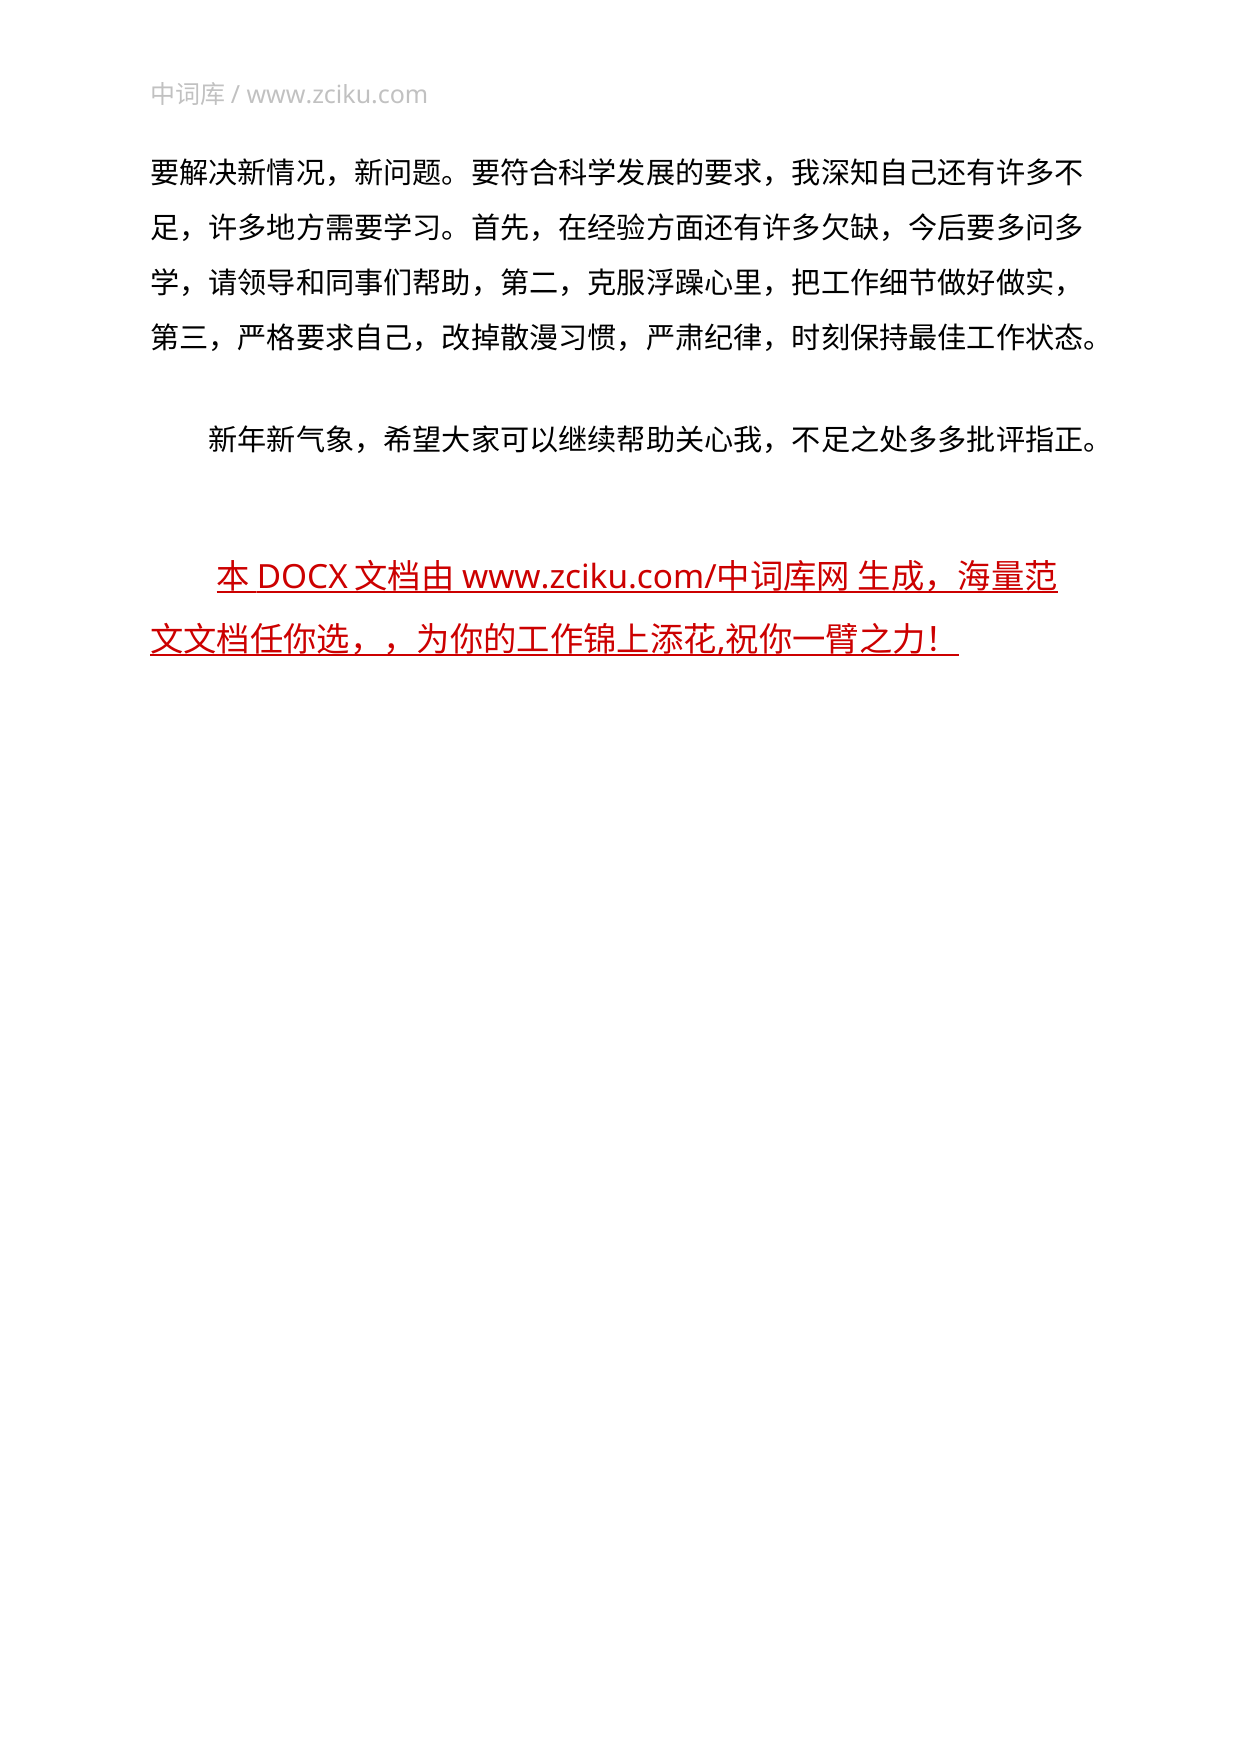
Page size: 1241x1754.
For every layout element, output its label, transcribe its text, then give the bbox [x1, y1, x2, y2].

text 本DOCX文档由 www.zciku.com/中词库网 生成，海量范文文档任你选，，为你的工作锦上添花,祝你一臂之力！ [150, 549, 1090, 661]
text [150, 150, 1090, 357]
text 新年新气象，希望大家可以继续帮助关心我，不足之处多多批评指正。 [150, 416, 1090, 459]
